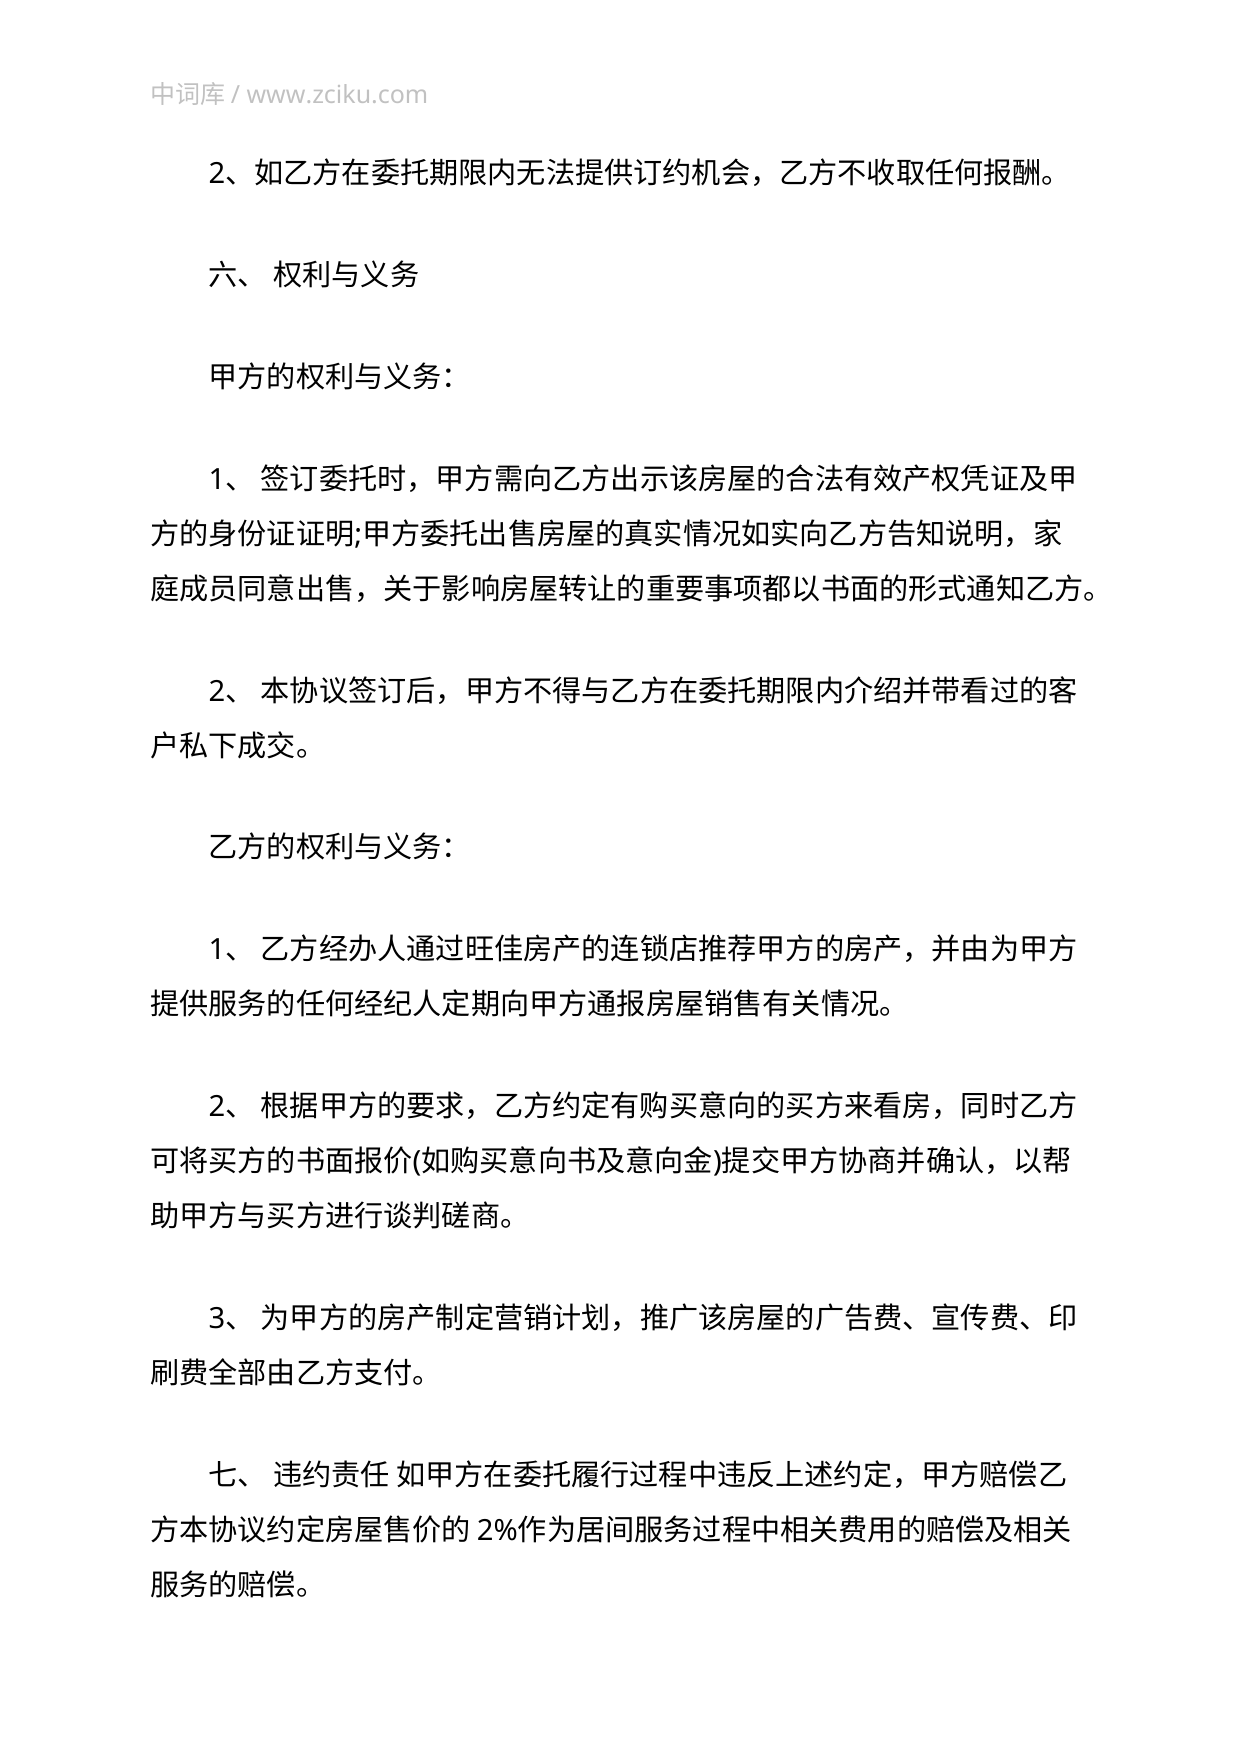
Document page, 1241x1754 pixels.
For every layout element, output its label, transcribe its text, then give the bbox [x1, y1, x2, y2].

text 3、 为甲方的房产制定营销计划，推广该房屋的广告费、宣传费、印刷费全部由乙方支付。 [150, 1294, 1090, 1392]
text 1、 签订委托时，甲方需向乙方出示该房屋的合法有效产权凭证及甲方的身份证证明;甲方委托出售房屋的真实情况如实向乙方告知说明，家庭成员同意出售，关于影响房屋转让的重要事项都以书面的形式通知乙方。 [150, 456, 1090, 608]
text 乙方的权利与义务： [150, 824, 1090, 866]
text 2、如乙方在委托期限内无法提供订约机会，乙方不收取任何报酬。 [150, 150, 1090, 192]
text 六、 权利与义务 [150, 252, 1090, 294]
text 1、 乙方经办人通过旺佳房产的连锁店推荐甲方的房产，并由为甲方提供服务的任何经纪人定期向甲方通报房屋销售有关情况。 [150, 926, 1090, 1023]
text 2、 根据甲方的要求，乙方约定有购买意向的买方来看房，同时乙方可将买方的书面报价(如购买意向书及意向金)提交甲方协商并确认，以帮助甲方与买方进行谈判磋商。 [150, 1083, 1090, 1235]
text 七、 违约责任 如甲方在委托履行过程中违反上述约定，甲方赔偿乙方本协议约定房屋售价的2%作为居间服务过程中相关费用的赔偿及相关服务的赔偿。 [150, 1451, 1090, 1603]
text 2、 本协议签订后，甲方不得与乙方在委托期限内介绍并带看过的客户私下成交。 [150, 667, 1090, 764]
text 甲方的权利与义务： [150, 354, 1090, 396]
